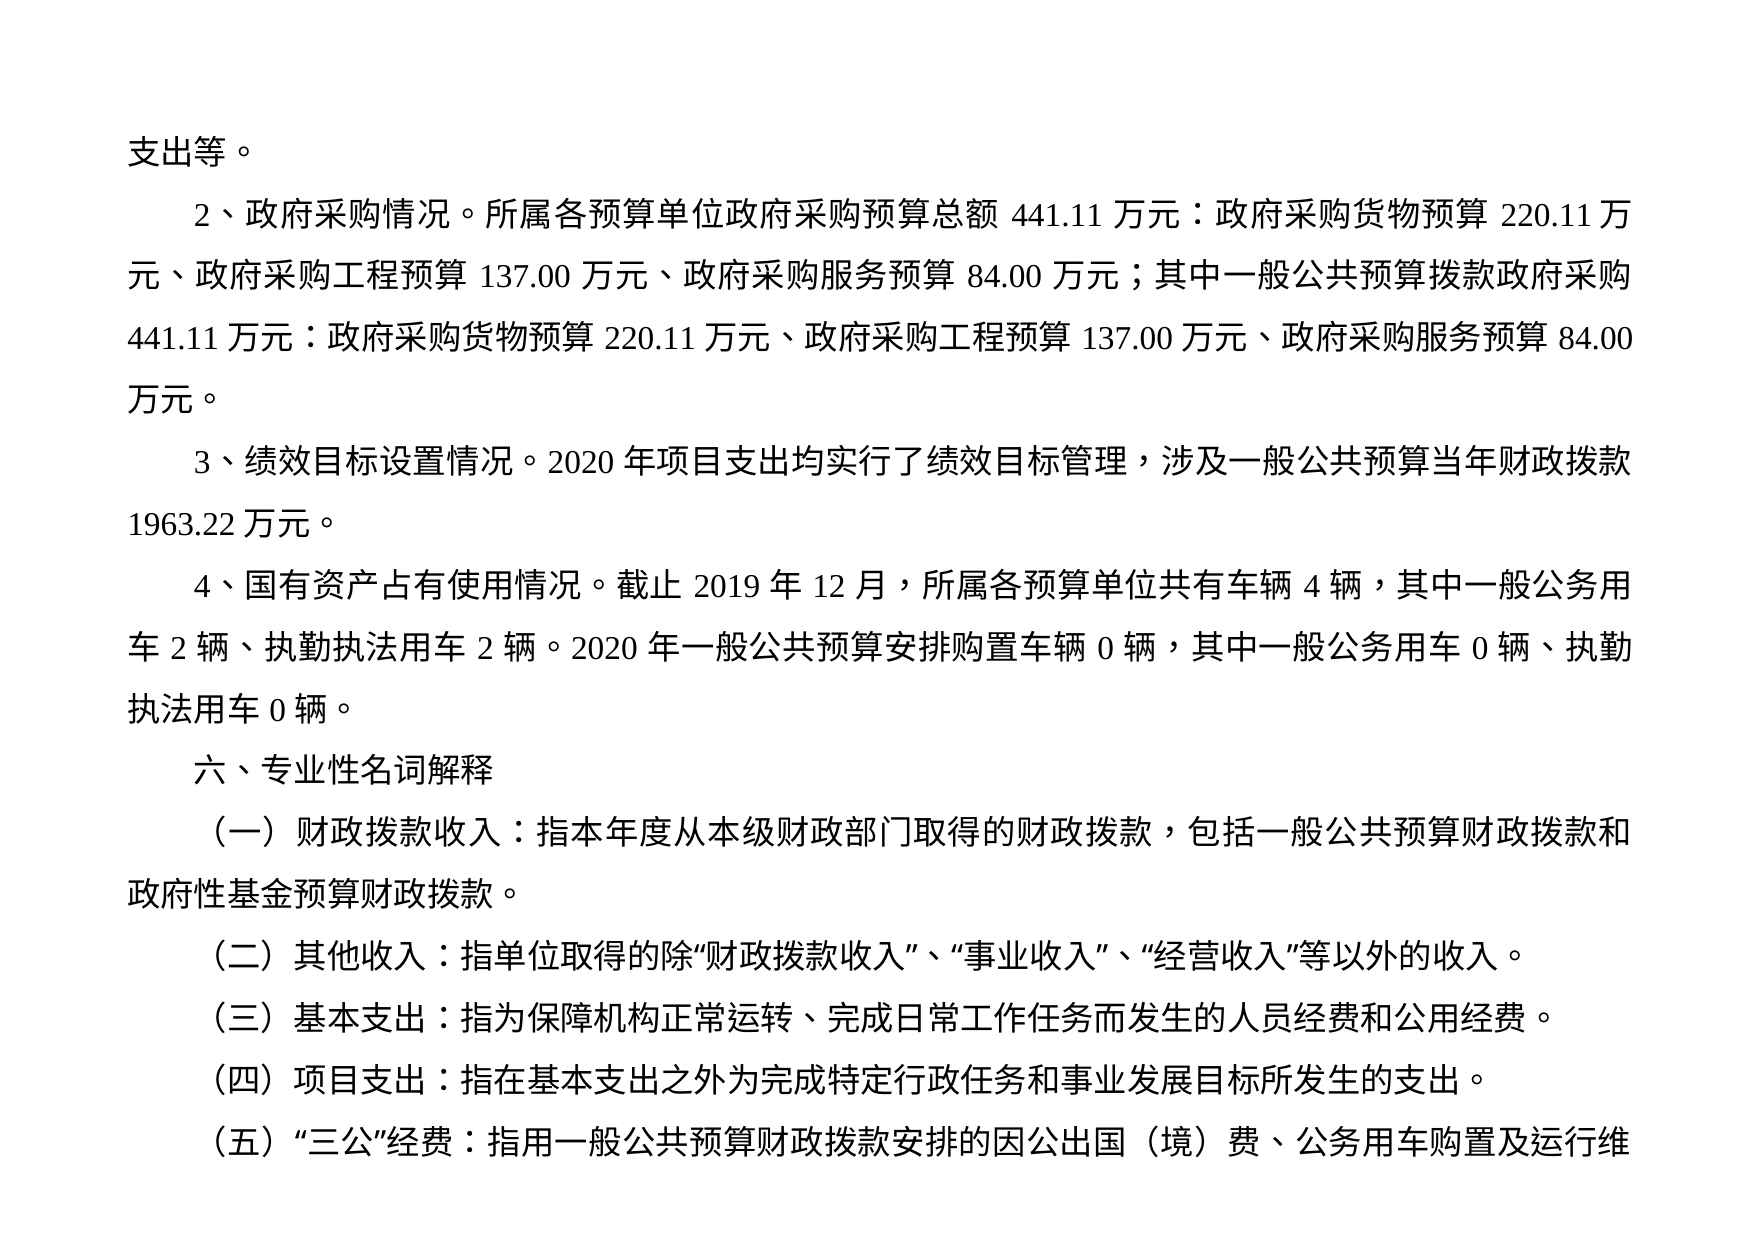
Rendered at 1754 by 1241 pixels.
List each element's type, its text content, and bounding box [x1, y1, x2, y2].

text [127, 1104, 1633, 1166]
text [127, 114, 1633, 176]
text 4、国有资产占有使用情况。截止 2019 年 12 月，所属各预算单位共有车辆 4 辆，其中一般公务用车 2 辆、执勤执法用车 2 辆。2020 年一般公共预算安排购置车辆 0 辆，其中一般公务用车 0 辆、执勤执法用车 0 辆。 [127, 548, 1633, 733]
text 六、专业性名词解释 [127, 733, 1633, 795]
text 3、绩效目标设置情况。2020 年项目支出均实行了绩效目标管理，涉及一般公共预算当年财政拨款 1963.22 万元。 [127, 424, 1633, 548]
text （四）项目支出：指在基本支出之外为完成特定行政任务和事业发展目标所发生的支出。 [127, 1043, 1633, 1104]
text （三）基本支出：指为保障机构正常运转、完成日常工作任务而发生的人员经费和公用经费。 [127, 981, 1633, 1043]
text 2、政府采购情况。所属各预算单位政府采购预算总额 441.11 万元：政府采购货物预算 220.11万元、政府采购工程预算 137.00 万元、政府采购服务预算 84.00 万元；其中一般公共预算拨款政府采购 441.11 万元：政府采购货物预算 220.11 万元、政府采购工程预算 137.00 万元、政府采购服务预算 84.00 万元。 [127, 176, 1633, 424]
text （二）其他收入：指单位取得的除“财政拨款收入”、“事业收入”、“经营收入”等以外的收入。 [127, 919, 1633, 981]
text （一）财政拨款收入：指本年度从本级财政部门取得的财政拨款，包括一般公共预算财政拨款和 政府性基金预算财政拨款。 [127, 795, 1633, 919]
